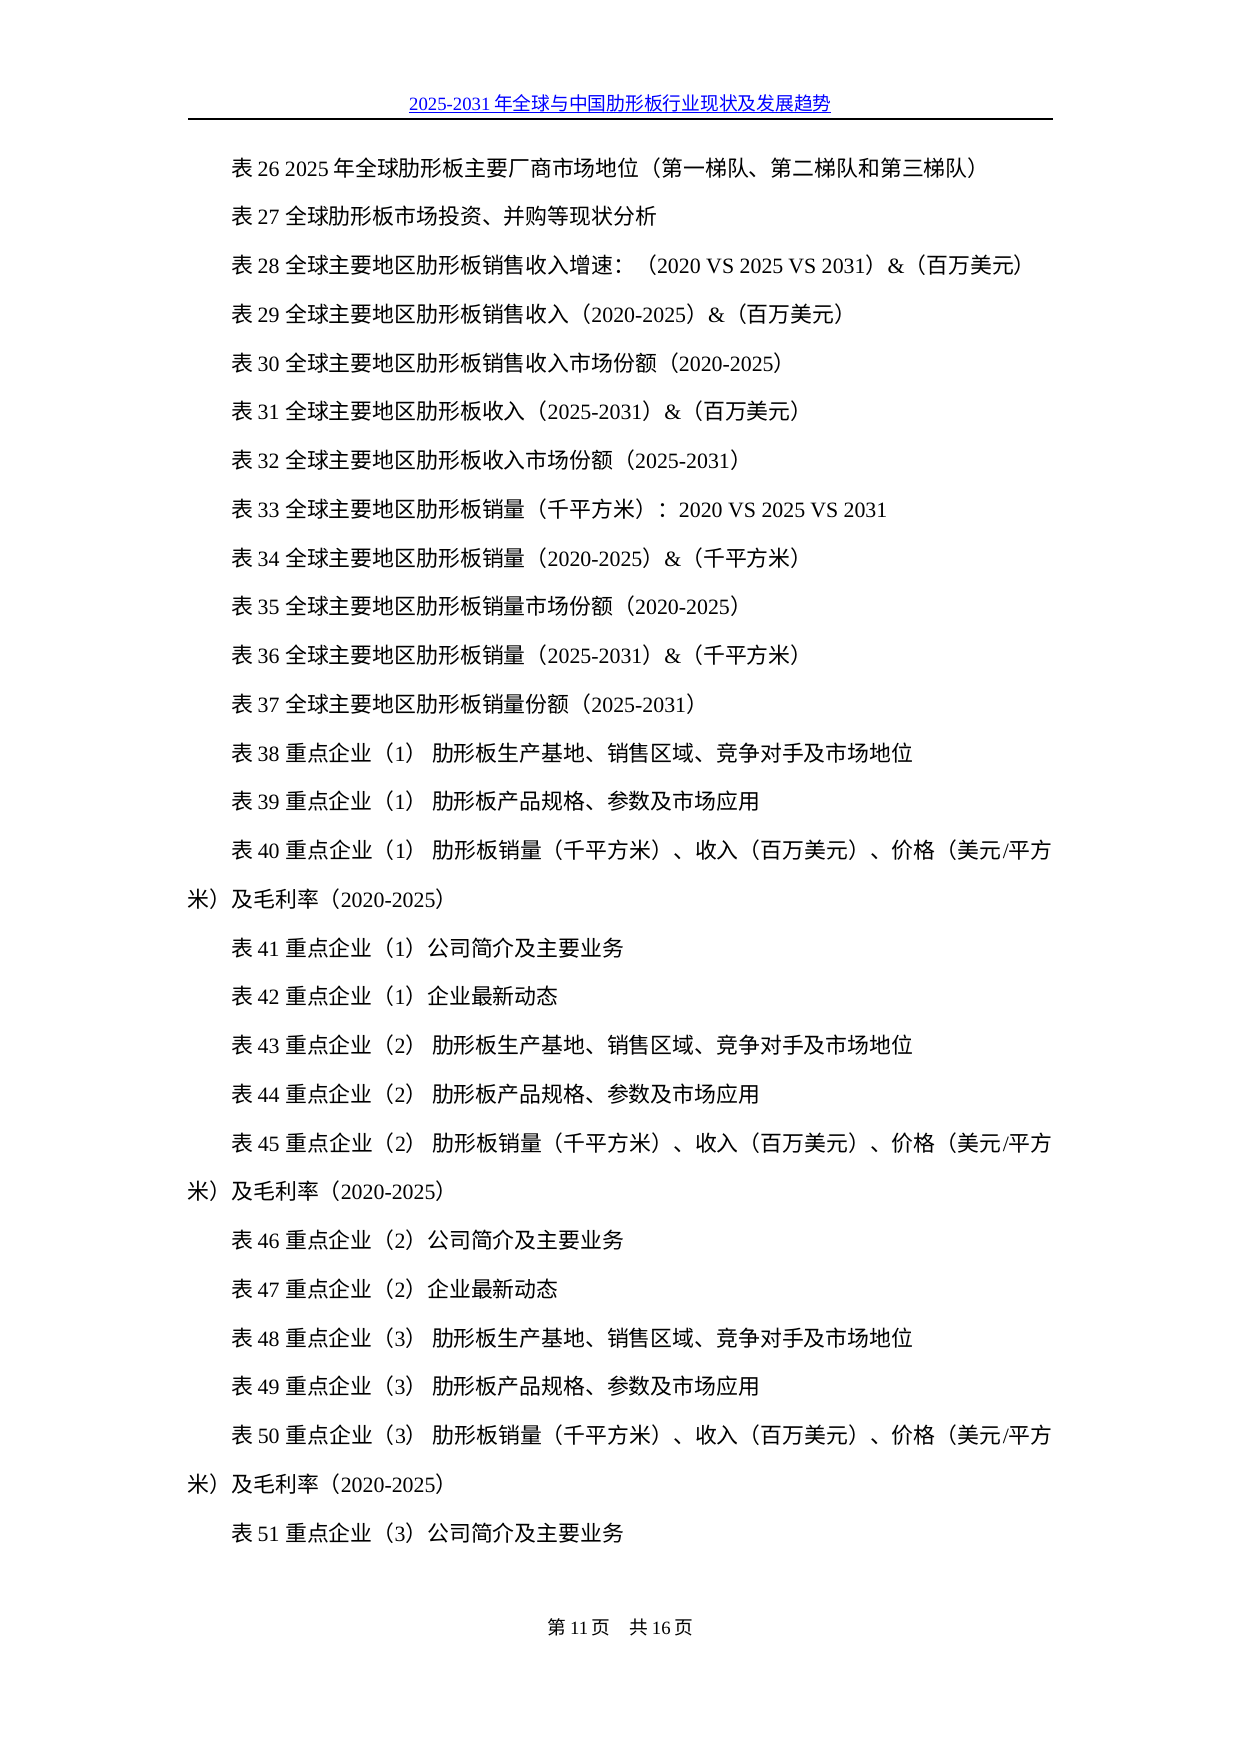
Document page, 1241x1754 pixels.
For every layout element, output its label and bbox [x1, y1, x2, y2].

text [187, 150, 1053, 1548]
